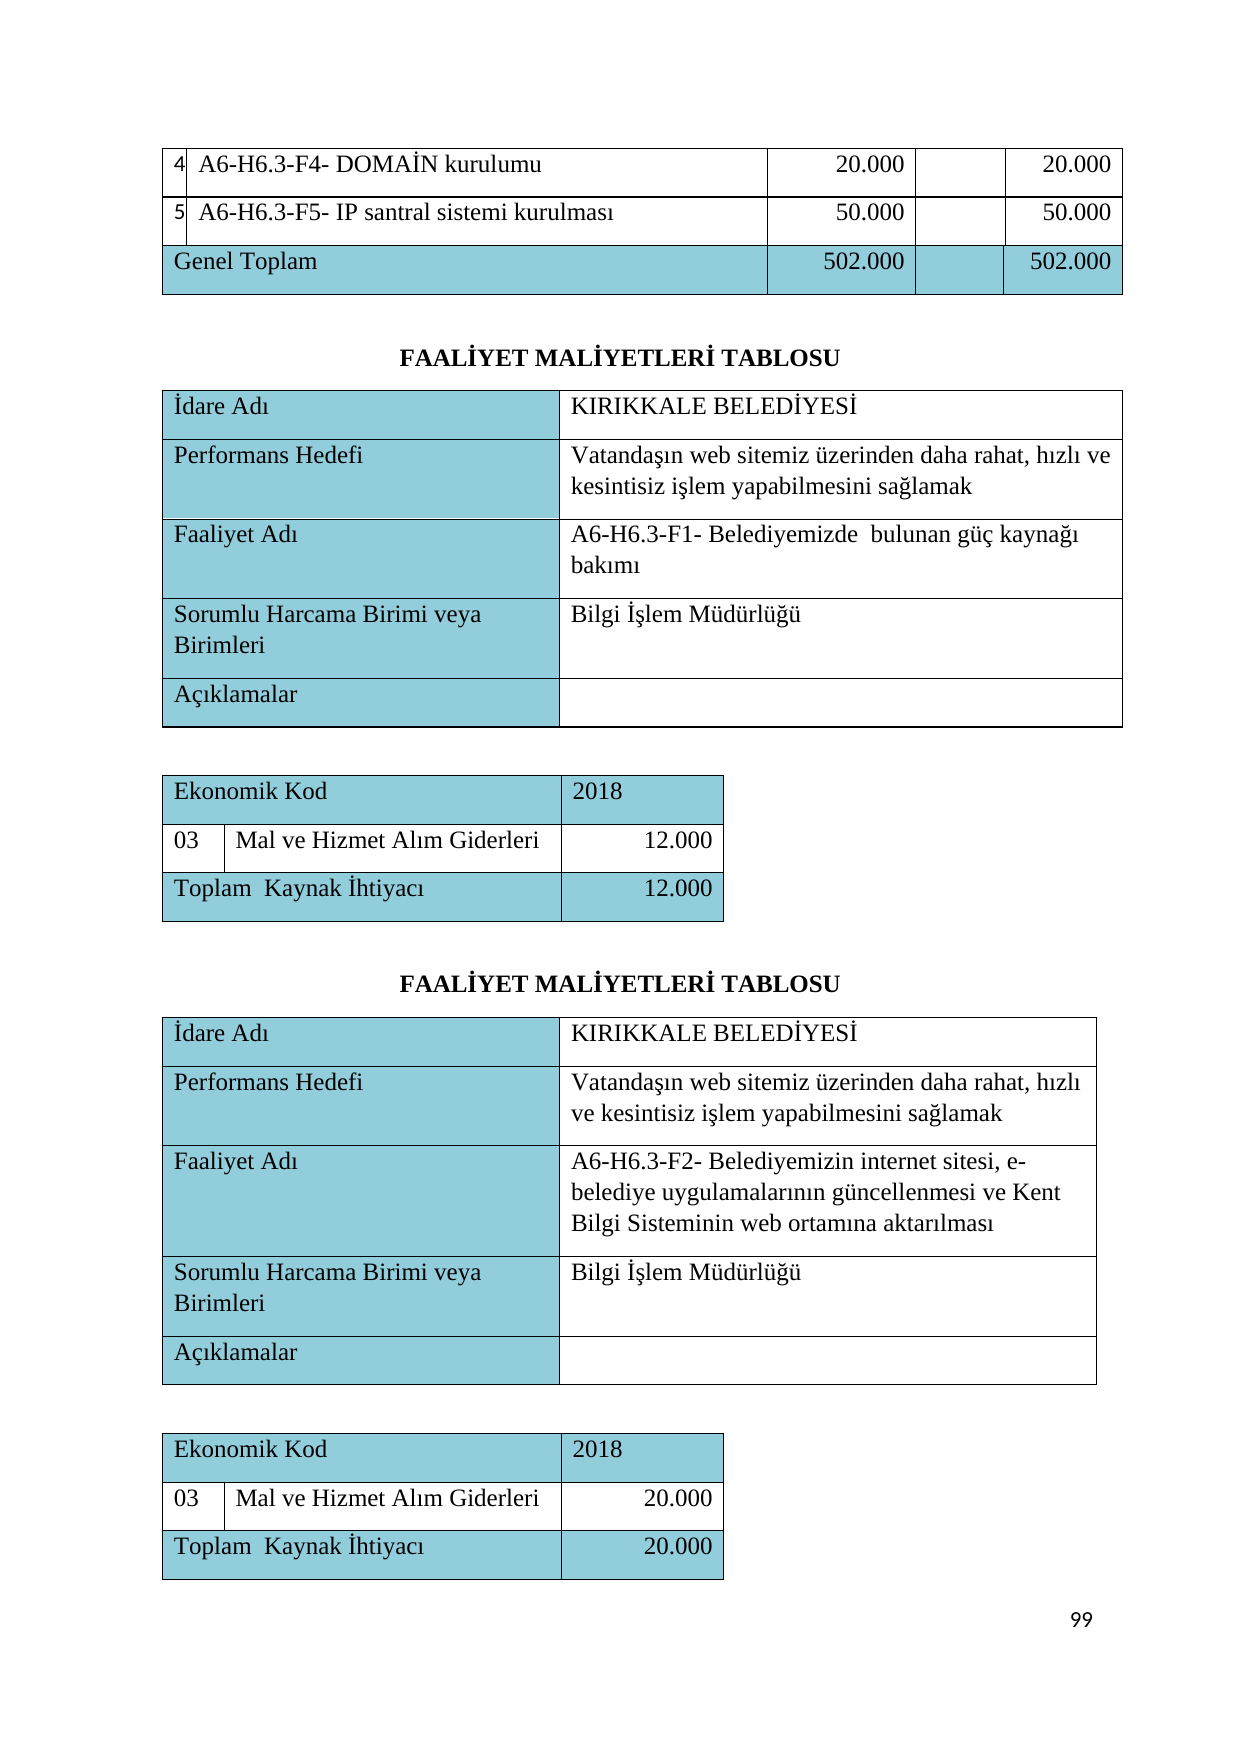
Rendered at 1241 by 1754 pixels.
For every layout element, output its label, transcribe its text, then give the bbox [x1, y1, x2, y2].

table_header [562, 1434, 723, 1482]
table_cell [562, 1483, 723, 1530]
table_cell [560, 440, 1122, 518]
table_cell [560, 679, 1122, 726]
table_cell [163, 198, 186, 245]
text FAALİYET MALİYETLERİ TABLOSU [148, 969, 1093, 998]
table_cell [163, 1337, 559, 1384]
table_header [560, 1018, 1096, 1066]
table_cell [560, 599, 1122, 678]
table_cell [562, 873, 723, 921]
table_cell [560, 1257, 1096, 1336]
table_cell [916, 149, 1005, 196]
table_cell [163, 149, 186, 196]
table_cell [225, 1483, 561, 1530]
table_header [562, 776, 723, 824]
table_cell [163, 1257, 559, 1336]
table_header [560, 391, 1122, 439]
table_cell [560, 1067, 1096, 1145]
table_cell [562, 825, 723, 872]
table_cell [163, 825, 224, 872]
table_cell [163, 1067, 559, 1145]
text FAALİYET MALİYETLERİ TABLOSU [148, 343, 1093, 371]
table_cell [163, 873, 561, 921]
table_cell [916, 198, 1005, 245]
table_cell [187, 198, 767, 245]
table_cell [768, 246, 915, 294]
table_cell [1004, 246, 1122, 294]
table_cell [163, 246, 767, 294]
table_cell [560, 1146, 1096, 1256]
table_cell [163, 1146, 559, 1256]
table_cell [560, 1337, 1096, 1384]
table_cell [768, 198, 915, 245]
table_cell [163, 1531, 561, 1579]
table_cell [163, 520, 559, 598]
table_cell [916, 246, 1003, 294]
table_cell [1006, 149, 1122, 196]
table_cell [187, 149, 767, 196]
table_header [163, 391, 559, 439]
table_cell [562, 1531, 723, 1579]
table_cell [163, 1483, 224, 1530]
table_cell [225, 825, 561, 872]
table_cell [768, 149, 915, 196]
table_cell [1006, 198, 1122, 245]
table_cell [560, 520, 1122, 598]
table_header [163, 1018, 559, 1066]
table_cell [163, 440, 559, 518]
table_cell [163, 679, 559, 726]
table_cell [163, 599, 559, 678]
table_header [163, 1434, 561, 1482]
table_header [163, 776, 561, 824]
